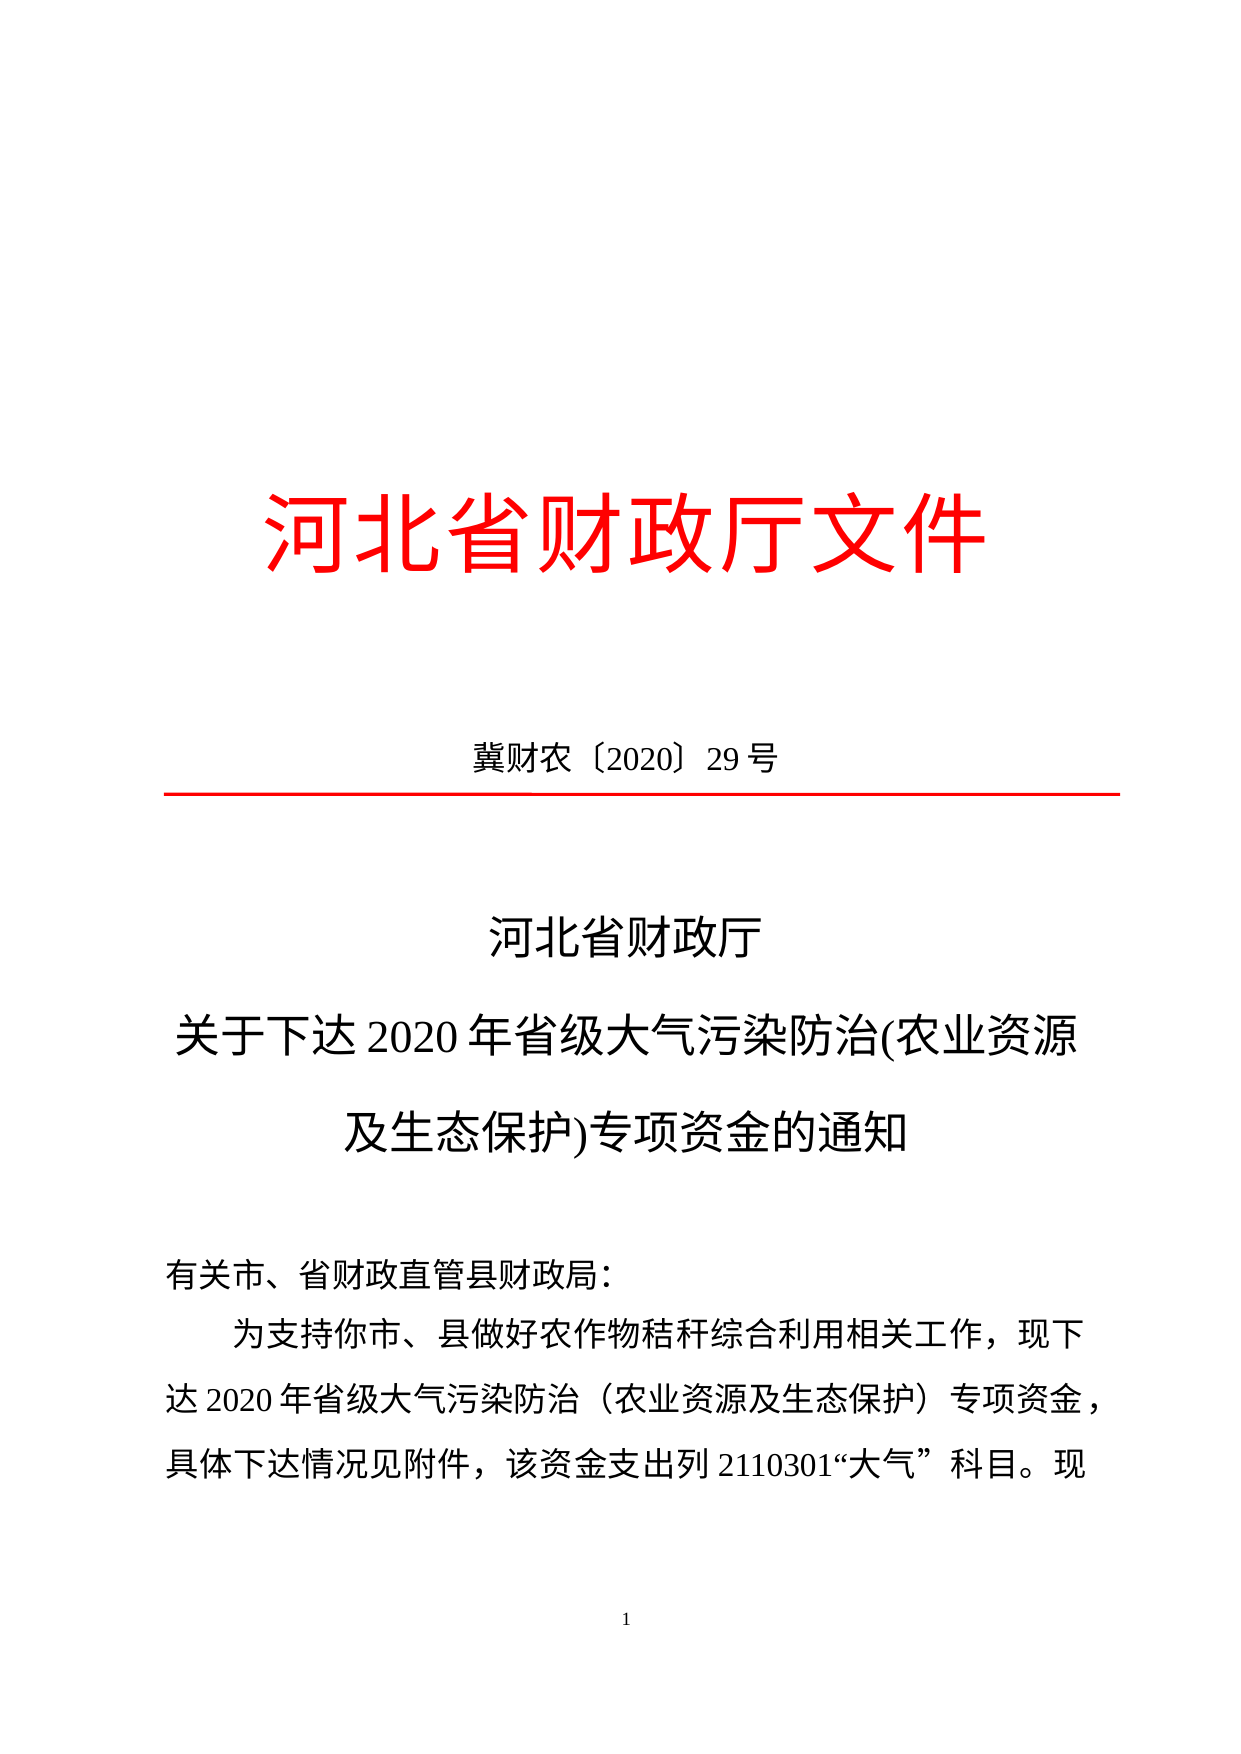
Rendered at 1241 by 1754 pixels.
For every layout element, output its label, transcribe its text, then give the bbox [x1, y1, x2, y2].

text 关于下达2020年省级大气污染防治(农业资源及生态保护)专项资金的通知 [165, 983, 1087, 1178]
text 有关市、省财政直管县财政局： [165, 1239, 1087, 1299]
text 冀财农〔2020〕29号 [165, 723, 1087, 788]
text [165, 1299, 1087, 1494]
text 河北省财政厅文件 [165, 463, 1087, 593]
text 河北省财政厅 [165, 886, 1087, 983]
